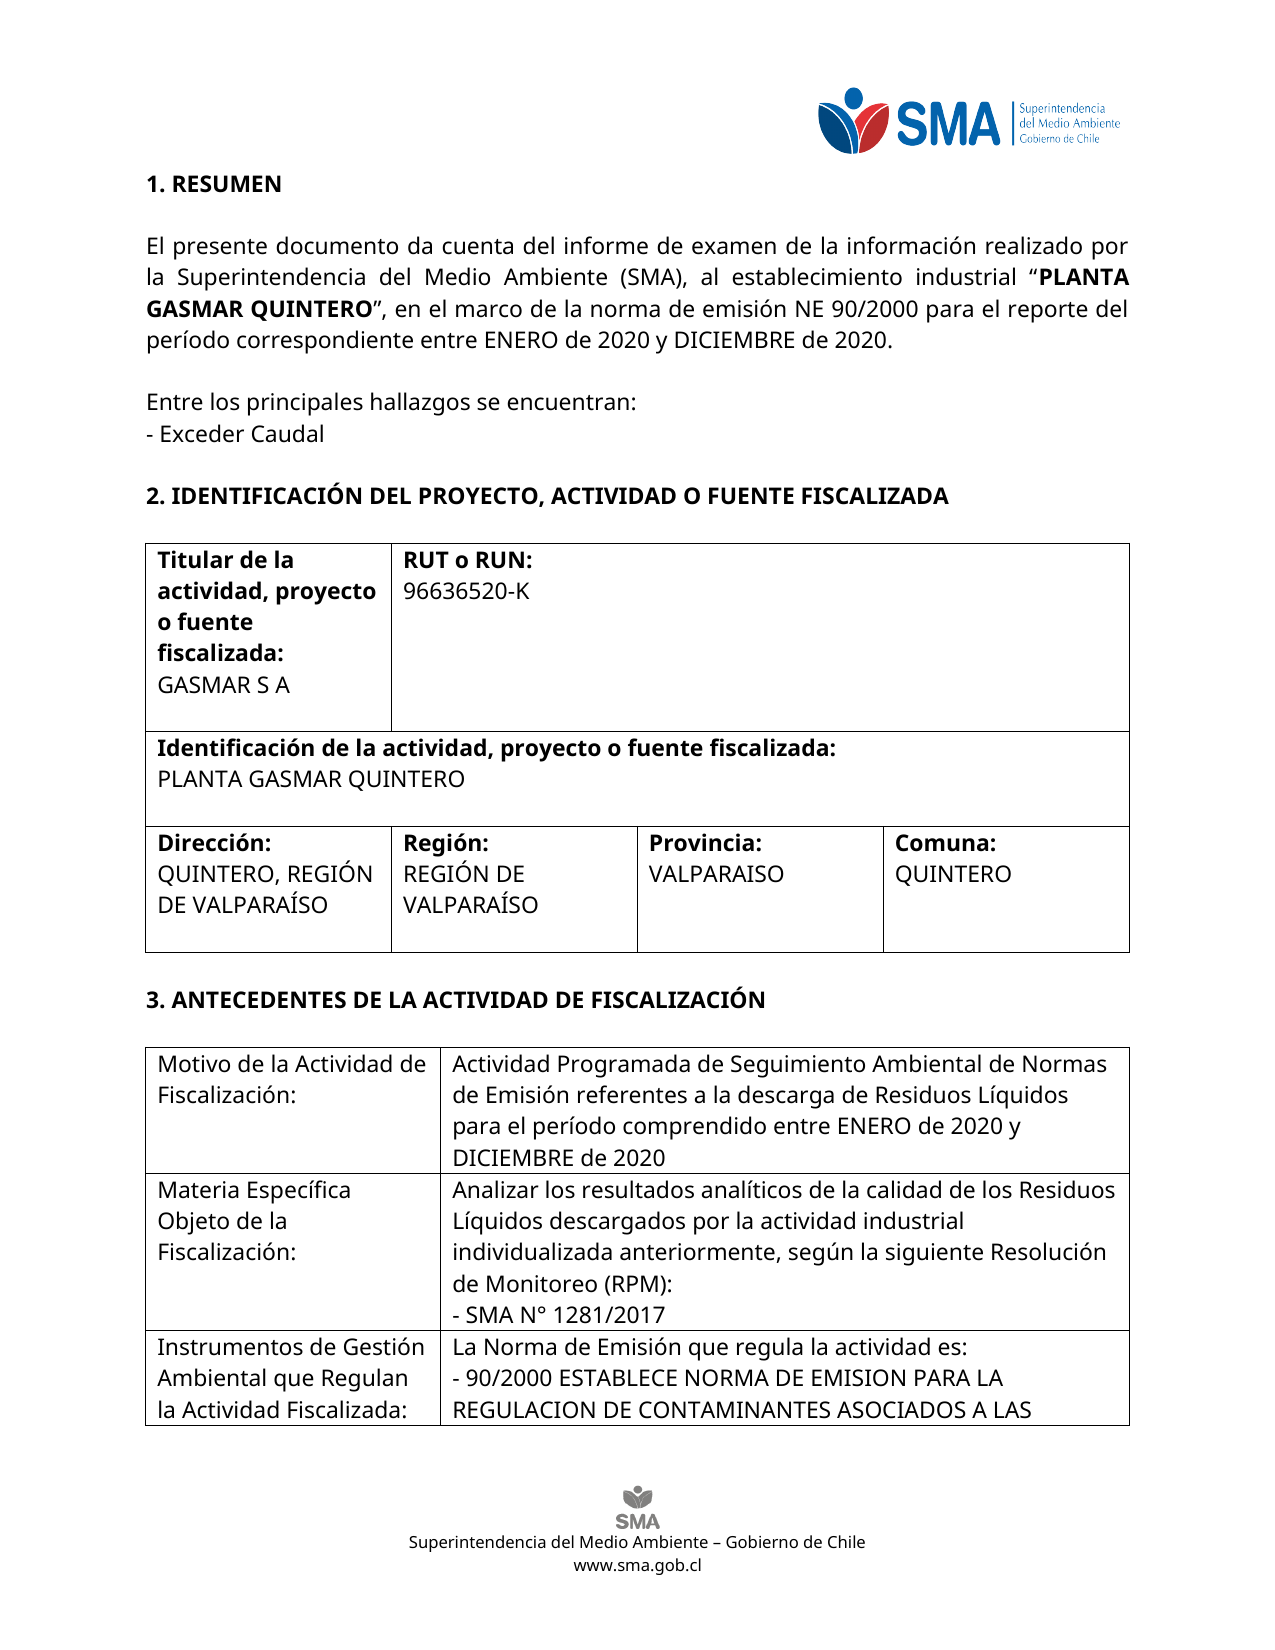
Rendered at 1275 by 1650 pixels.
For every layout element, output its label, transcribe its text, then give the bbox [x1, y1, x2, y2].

text 1. RESUMEN [146, 167, 1129, 230]
table_cell Región: REGIÓN DE VALPARAÍSO [392, 827, 637, 952]
picture [614, 1483, 661, 1531]
table_cell Comuna: QUINTERO [884, 827, 1129, 952]
table_cell Provincia: VALPARAISO [638, 827, 883, 952]
text El presente documento da cuenta del informe de examen de la información realizado por la Superintendencia del Medio Ambiente (SMA), al establecimiento industrial “PLANTA GASMAR QUINTERO”, en el marco de la norma de emisión NE 90/2000 para el reporte del período correspondiente entre ENERO de 2020 y DICIEMBRE de 2020. [146, 230, 1129, 355]
table_cell Identificación de la actividad, proyecto o fuente fiscalizada: PLANTA GASMAR QUINTERO [146, 732, 1129, 826]
text 3. ANTECEDENTES DE LA ACTIVIDAD DE FISCALIZACIÓN [146, 984, 1129, 1047]
table_cell Analizar los resultados analíticos de la calidad de los Residuos Líquidos descargados por la actividad industrial individualizada anteriormente, según la siguiente Resolución de Monitoreo (RPM): - SMA N° 1281/2017 [441, 1174, 1129, 1330]
text - Exceder Caudal [146, 417, 1129, 449]
table_header Motivo de la Actividad de Fiscalización: [146, 1048, 440, 1173]
table_cell Instrumentos de Gestión Ambiental que Regulan la Actividad Fiscalizada: [146, 1331, 440, 1425]
picture [808, 73, 1130, 168]
table_header RUT o RUN: 96636520-K [392, 544, 1129, 731]
table_header Actividad Programada de Seguimiento Ambiental de Normas de Emisión referentes a la descarga de Residuos Líquidos para el período comprendido entre ENERO de 2020 y DICIEMBRE de 2020 [441, 1048, 1129, 1173]
table_header Titular de la actividad, proyecto o fuente fiscalizada: GASMAR S A [146, 544, 391, 731]
table_cell Dirección: QUINTERO, REGIÓN DE VALPARAÍSO [146, 827, 391, 952]
text Entre los principales hallazgos se encuentran: [146, 386, 1129, 417]
table_cell Materia Específica Objeto de la Fiscalización: [146, 1174, 440, 1330]
text 2. IDENTIFICACIÓN DEL PROYECTO, ACTIVIDAD O FUENTE FISCALIZADA [146, 480, 1129, 542]
